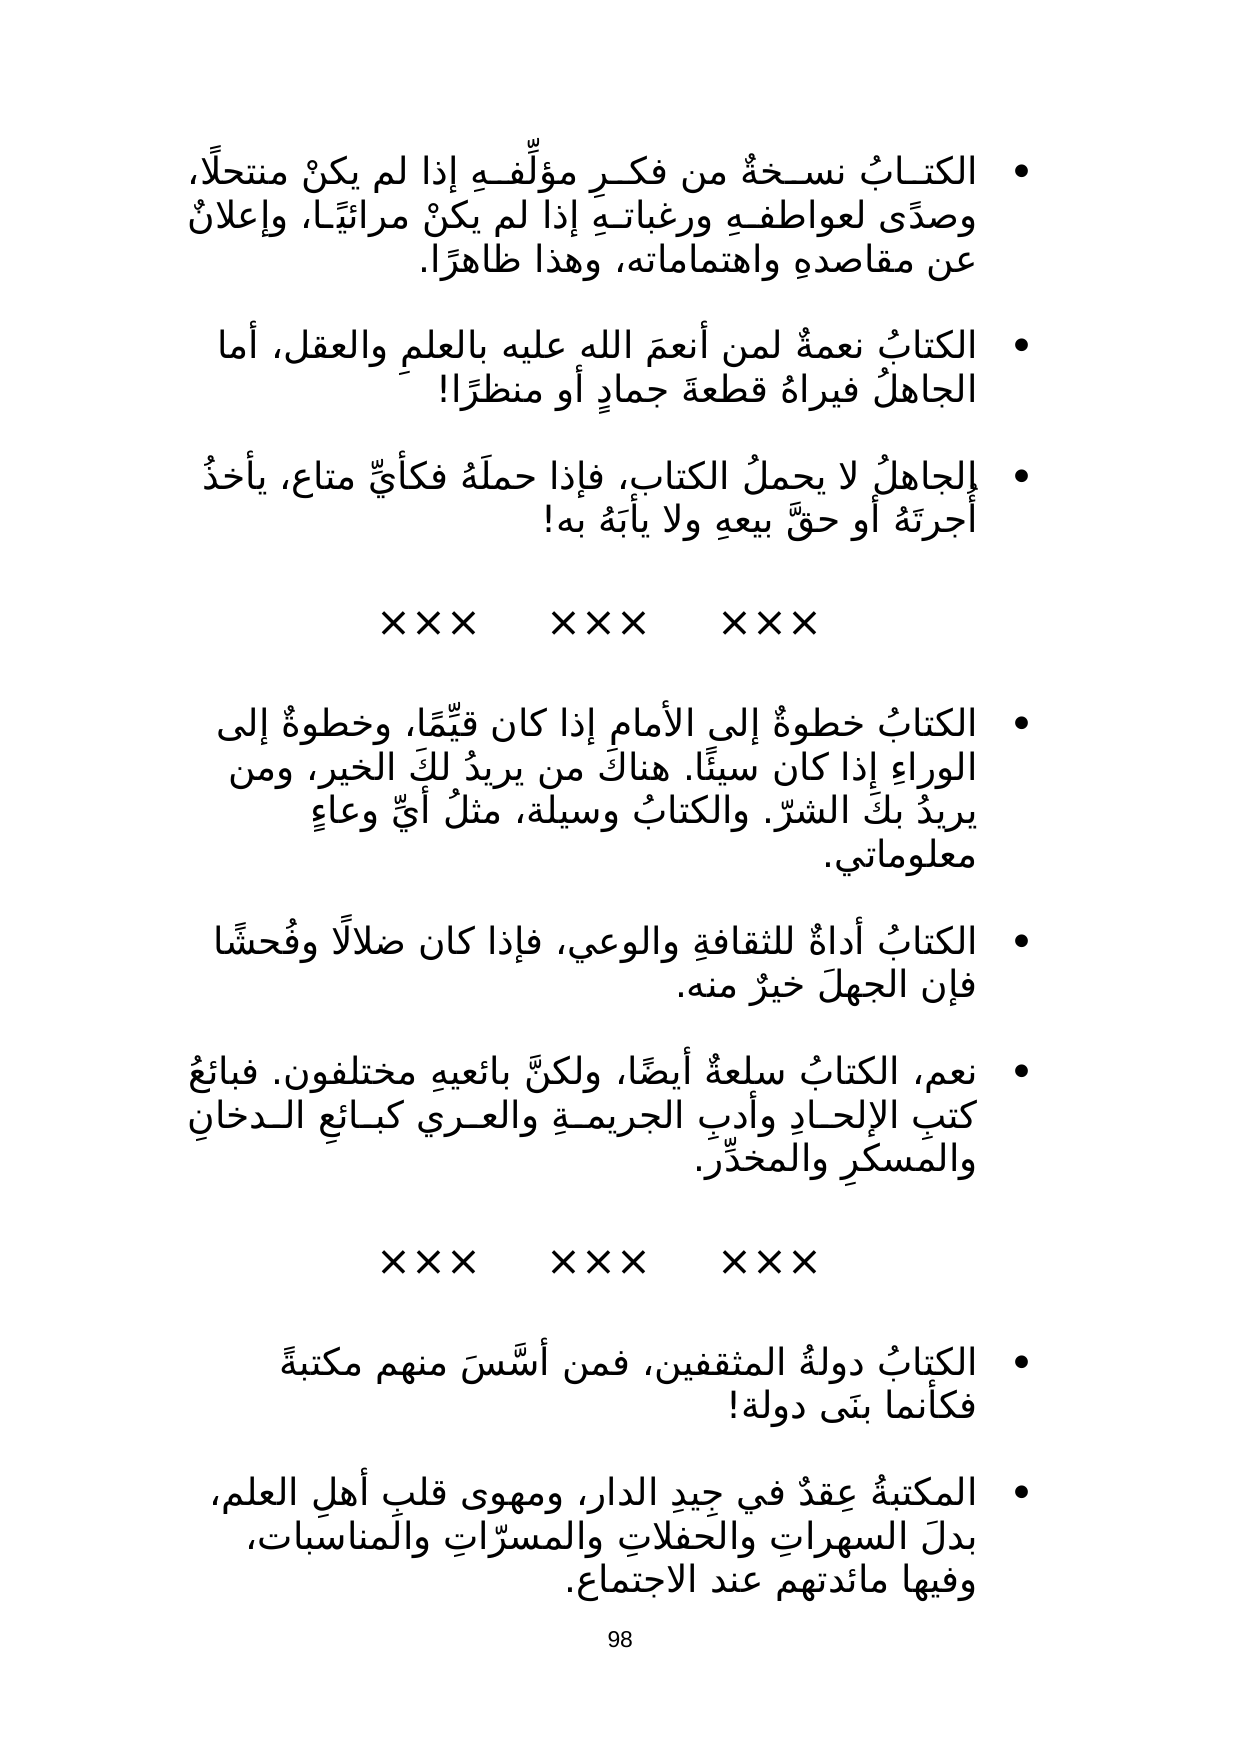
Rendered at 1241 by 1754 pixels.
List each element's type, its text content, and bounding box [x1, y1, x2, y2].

list الكتابُ أداةٌ للثقافةِ والوعي، فإذا كان ضلالًا وفُحشًا فإن الجهلَ خيرٌ منه. [187, 919, 1015, 1007]
list الكتابُ نعمةٌ لمن أنعمَ الله عليه بالعلمِ والعقل، أما الجاهلُ فيراهُ قطعةَ جمادٍ أو منظرًا! [187, 324, 1015, 411]
list المكتبةُ عِقدٌ في جِيدِ الدار، ومهوى قلبِ أهلِ العلم، بدلَ السهراتِ والحفلاتِ والمسرّاتِ والمناسبات، وفيها مائدتهم عند الاجتماع. [187, 1471, 1015, 1602]
list الجاهلُ لا يحملُ الكتاب، فإذا حملَهُ فكأيِّ متاع، يأخذُ أُجرتَهُ أو حقَّ بيعهِ ولا يأبَهُ به! [187, 454, 1015, 542]
list الكتابُ خطوةٌ إلى الأمامِ إذا كان قيِّمًا، وخطوةٌ إلى الوراءِ إذا كان سيئًا. هناك من يريدُ لكَ الخير، ومن يريدُ بكَ الشرّ. والكتابُ وسيلة، مثلُ أيِّ وعاءٍ معلوماتي. [187, 702, 1015, 876]
text ××× ××× ××× [187, 1236, 1053, 1285]
list الكتابُ دولةُ المثقفين، فمن أسَّسَ منهم مكتبةً فكأنما بنَى دولة! [187, 1340, 1015, 1428]
text ××× ××× ××× [187, 597, 1053, 646]
list الكتابُ نسخةٌ من فكرِ مؤلِّفهِ إذا لم يكنْ منتحلًا، وصدًى لعواطفهِ ورغباتهِ إذا لم يكنْ مرائيًا، وإعلانٌ عن مقاصدهِ واهتماماته، وهذا ظاهرًا. [187, 150, 1015, 281]
list نعم، الكتابُ سلعةٌ أيضًا، ولكنَّ بائعيهِ مختلفون. فبائعُ كتبِ الإلحادِ وأدبِ الجريمةِ والعري كبائعِ الدخانِ والمسكرِ والمخدِّر. [187, 1050, 1015, 1181]
